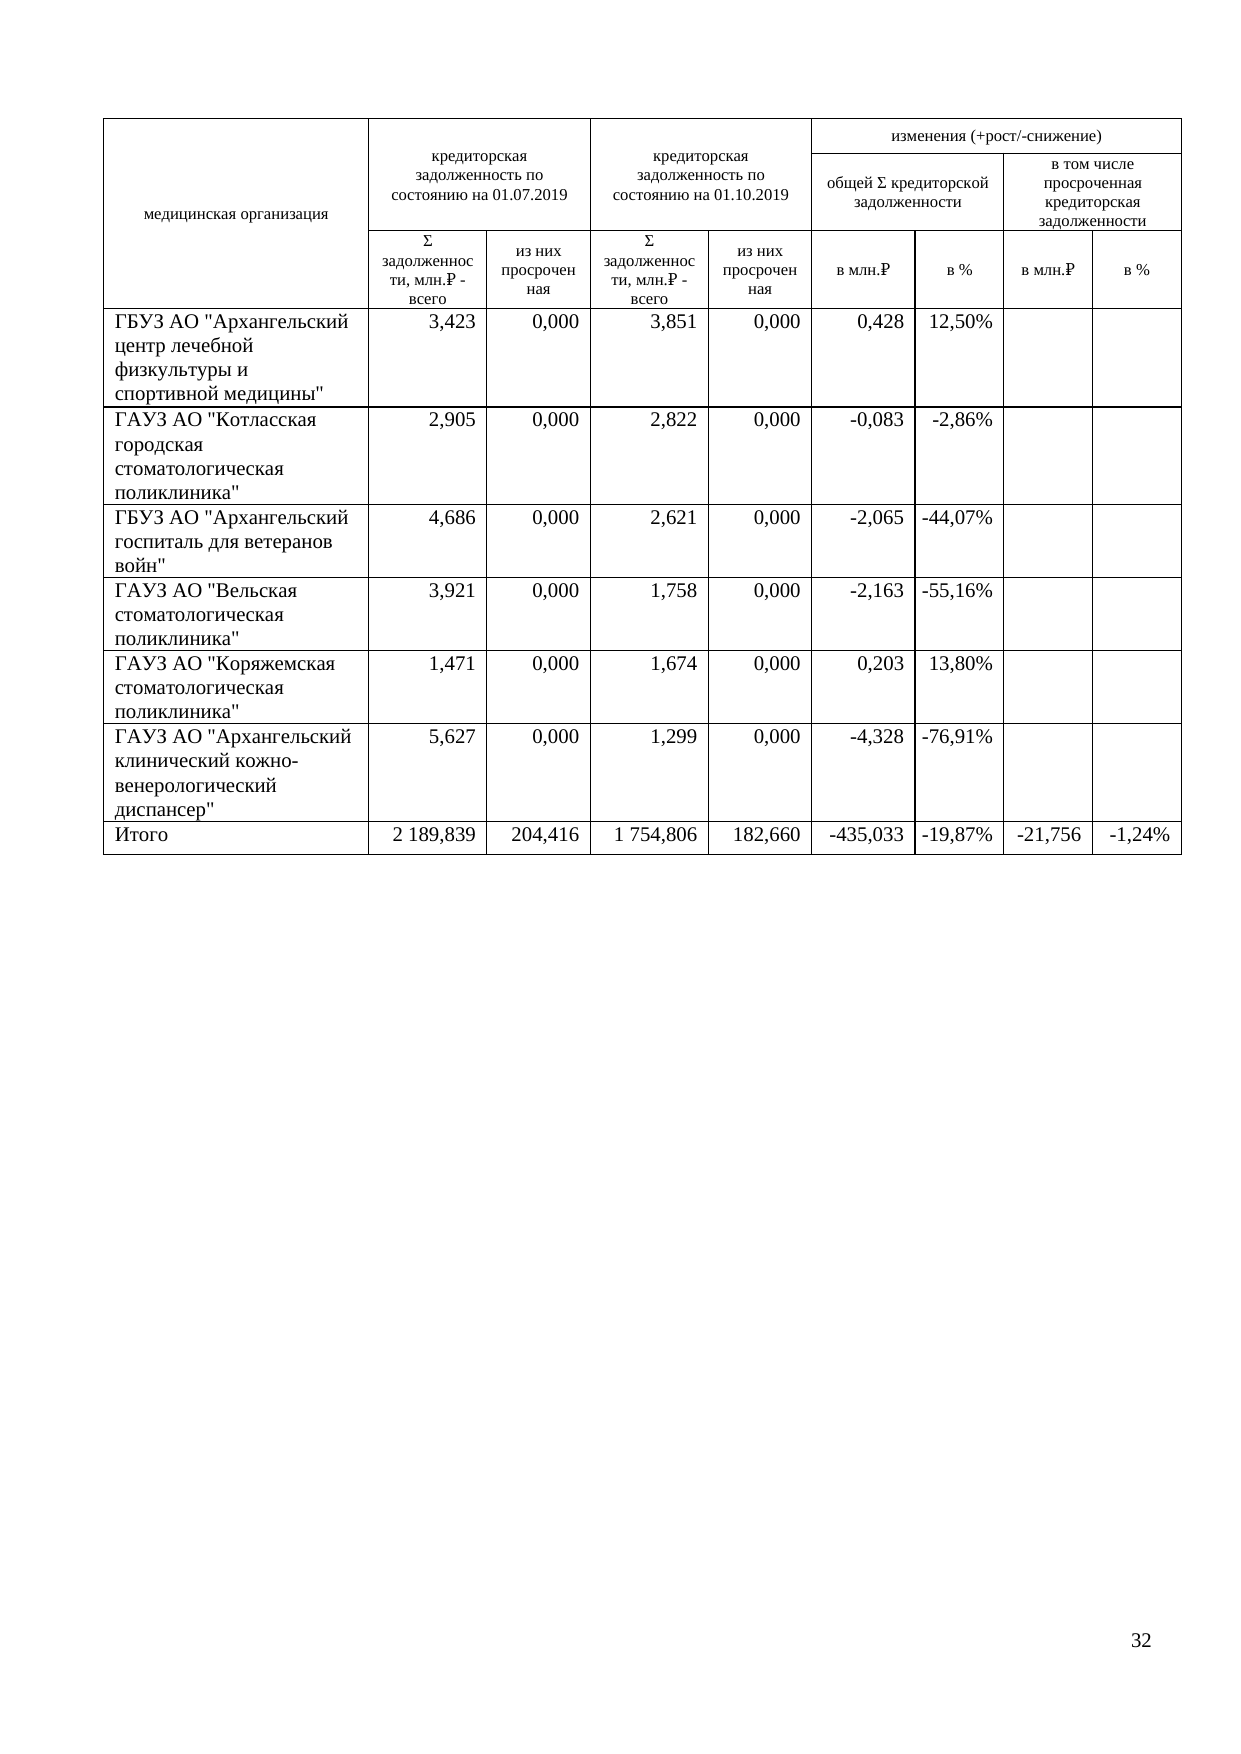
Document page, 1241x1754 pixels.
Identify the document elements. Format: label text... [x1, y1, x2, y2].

table_cell -21,756 [1004, 822, 1092, 853]
table_cell в млн.₽ [812, 231, 914, 308]
table_cell 0,000 [709, 309, 811, 406]
table_cell 0,203 [812, 651, 914, 723]
table_cell 0,000 [487, 505, 590, 577]
table_header кредиторская задолженность по состоянию на 01.07.2019 [369, 119, 590, 230]
table_cell в % [916, 231, 1003, 308]
table_cell из них просроченная [487, 231, 590, 308]
table_cell 0,000 [709, 651, 811, 723]
table_cell [1093, 505, 1181, 577]
table_cell 182,660 [709, 822, 811, 853]
table_cell [1004, 505, 1092, 577]
table_cell 2 189,839 [369, 822, 486, 853]
table_cell 3,423 [369, 309, 486, 406]
table_cell 1,471 [369, 651, 486, 723]
table_header медицинская организация [104, 119, 368, 308]
table_cell 3,921 [369, 578, 486, 650]
table_header кредиторская задолженность по состоянию на 01.10.2019 [591, 119, 811, 230]
table_cell 0,000 [709, 408, 811, 504]
table_cell [1004, 651, 1092, 723]
table_cell 0,000 [709, 505, 811, 577]
table_cell 204,416 [487, 822, 590, 853]
table_cell [1004, 578, 1092, 650]
table_cell 4,686 [369, 505, 486, 577]
table_cell -44,07% [916, 505, 1003, 577]
table_cell 1,299 [591, 724, 708, 821]
table_cell ГБУЗ АО "Архангельский центр лечебной физкультуры и спортивной медицины" [104, 309, 368, 406]
table_cell ГАУЗ АО "Архангельский клинический кожно-венерологический диспансер" [104, 724, 368, 821]
table_cell в том числе просроченная кредиторская задолженности [1004, 154, 1181, 230]
table_cell общей Σ кредиторской задолженности [812, 154, 1003, 230]
table_cell -76,91% [916, 724, 1003, 821]
table_cell 0,000 [487, 578, 590, 650]
table_cell [1093, 309, 1181, 406]
table_cell 0,000 [487, 724, 590, 821]
table_cell 5,627 [369, 724, 486, 821]
table_cell Σ задолженности, млн.₽ - всего [591, 231, 708, 308]
table_cell [1093, 578, 1181, 650]
table_cell 0,000 [487, 651, 590, 723]
table_cell 0,000 [487, 309, 590, 406]
table_cell ГАУЗ АО "Коряжемская стоматологическая поликлиника" [104, 651, 368, 723]
table_cell [1004, 724, 1092, 821]
table_cell [1093, 408, 1181, 504]
table_cell 1 754,806 [591, 822, 708, 853]
table_cell -2,065 [812, 505, 914, 577]
table_cell 0,428 [812, 309, 914, 406]
table_cell из них просроченная [709, 231, 811, 308]
table_cell -0,083 [812, 408, 914, 504]
table_cell ГАУЗ АО "Котласская городская стоматологическая поликлиника" [104, 408, 368, 504]
table_cell [1004, 309, 1092, 406]
table_cell 2,621 [591, 505, 708, 577]
table_cell 0,000 [487, 408, 590, 504]
table_cell Σ задолженности, млн.₽ - всего [369, 231, 486, 308]
table_cell 0,000 [709, 724, 811, 821]
table_cell -1,24% [1093, 822, 1181, 853]
table_cell Итого [104, 822, 368, 853]
table_cell 0,000 [709, 578, 811, 650]
table_cell в млн.₽ [1004, 231, 1092, 308]
table_cell 13,80% [916, 651, 1003, 723]
table_cell 1,674 [591, 651, 708, 723]
table_cell 3,851 [591, 309, 708, 406]
table_cell -19,87% [916, 822, 1003, 853]
table_cell -55,16% [916, 578, 1003, 650]
table_cell [1093, 724, 1181, 821]
table_cell 2,905 [369, 408, 486, 504]
table_header изменения (+рост/-снижение) [812, 119, 1181, 152]
table_cell 1,758 [591, 578, 708, 650]
table_cell ГАУЗ АО "Вельская стоматологическая поликлиника" [104, 578, 368, 650]
table_cell ГБУЗ АО "Архангельский госпиталь для ветеранов войн" [104, 505, 368, 577]
table_cell -2,163 [812, 578, 914, 650]
table_cell -4,328 [812, 724, 914, 821]
table_cell [1093, 651, 1181, 723]
table_cell -2,86% [916, 408, 1003, 504]
table_cell 2,822 [591, 408, 708, 504]
table_cell в % [1093, 231, 1181, 308]
table_cell -435,033 [812, 822, 914, 853]
table_cell 12,50% [916, 309, 1003, 406]
table_cell [1004, 408, 1092, 504]
